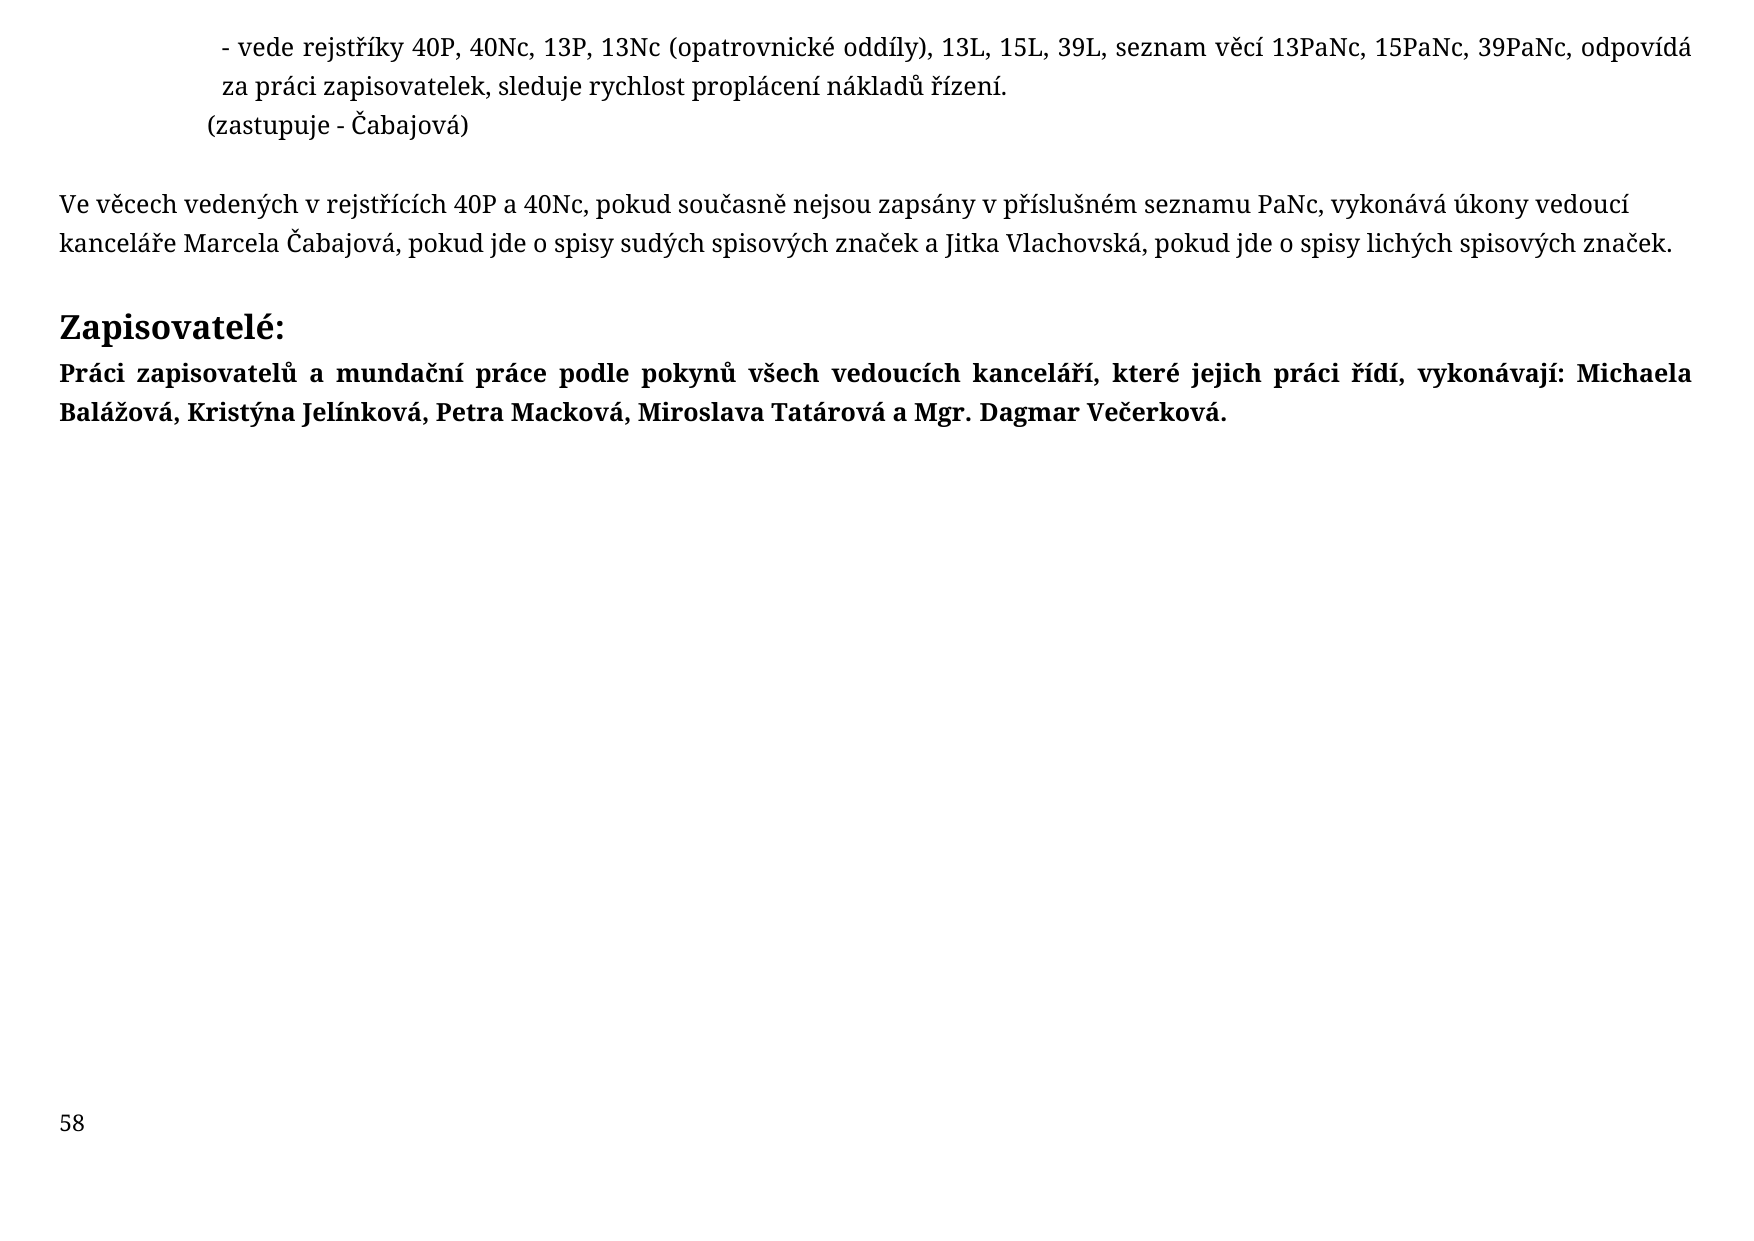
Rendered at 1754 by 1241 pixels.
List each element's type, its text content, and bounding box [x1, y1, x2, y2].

text Zapisovatelé: [59, 304, 1695, 349]
text Práci zapisovatelů a mundační práce podle pokynů všech vedoucích kanceláří, které jejich práci řídí, vykonávají: Michaela Balážová, Kristýna Jelínková, Petra Macková, Miroslava Tatárová a Mgr. Dagmar Večerková. [59, 356, 1695, 429]
text (zastupuje - Čabajová) [59, 108, 1695, 142]
text Ve věcech vedených v rejstřících 40P a 40Nc, pokud současně nejsou zapsány v příslušném seznamu PaNc, vykonává úkony vedoucí kanceláře Marcela Čabajová, pokud jde o spisy sudých spisových značek a Jitka Vlachovská, pokud jde o spisy lichých spisových značek. [59, 186, 1695, 259]
text - vede rejstříky 40P, 40Nc, 13P, 13Nc (opatrovnické oddíly), 13L, 15L, 39L, seznam věcí 13PaNc, 15PaNc, 39PaNc, odpovídá za práci zapisovatelek, sleduje rychlost proplácení nákladů řízení. [222, 29, 1695, 103]
